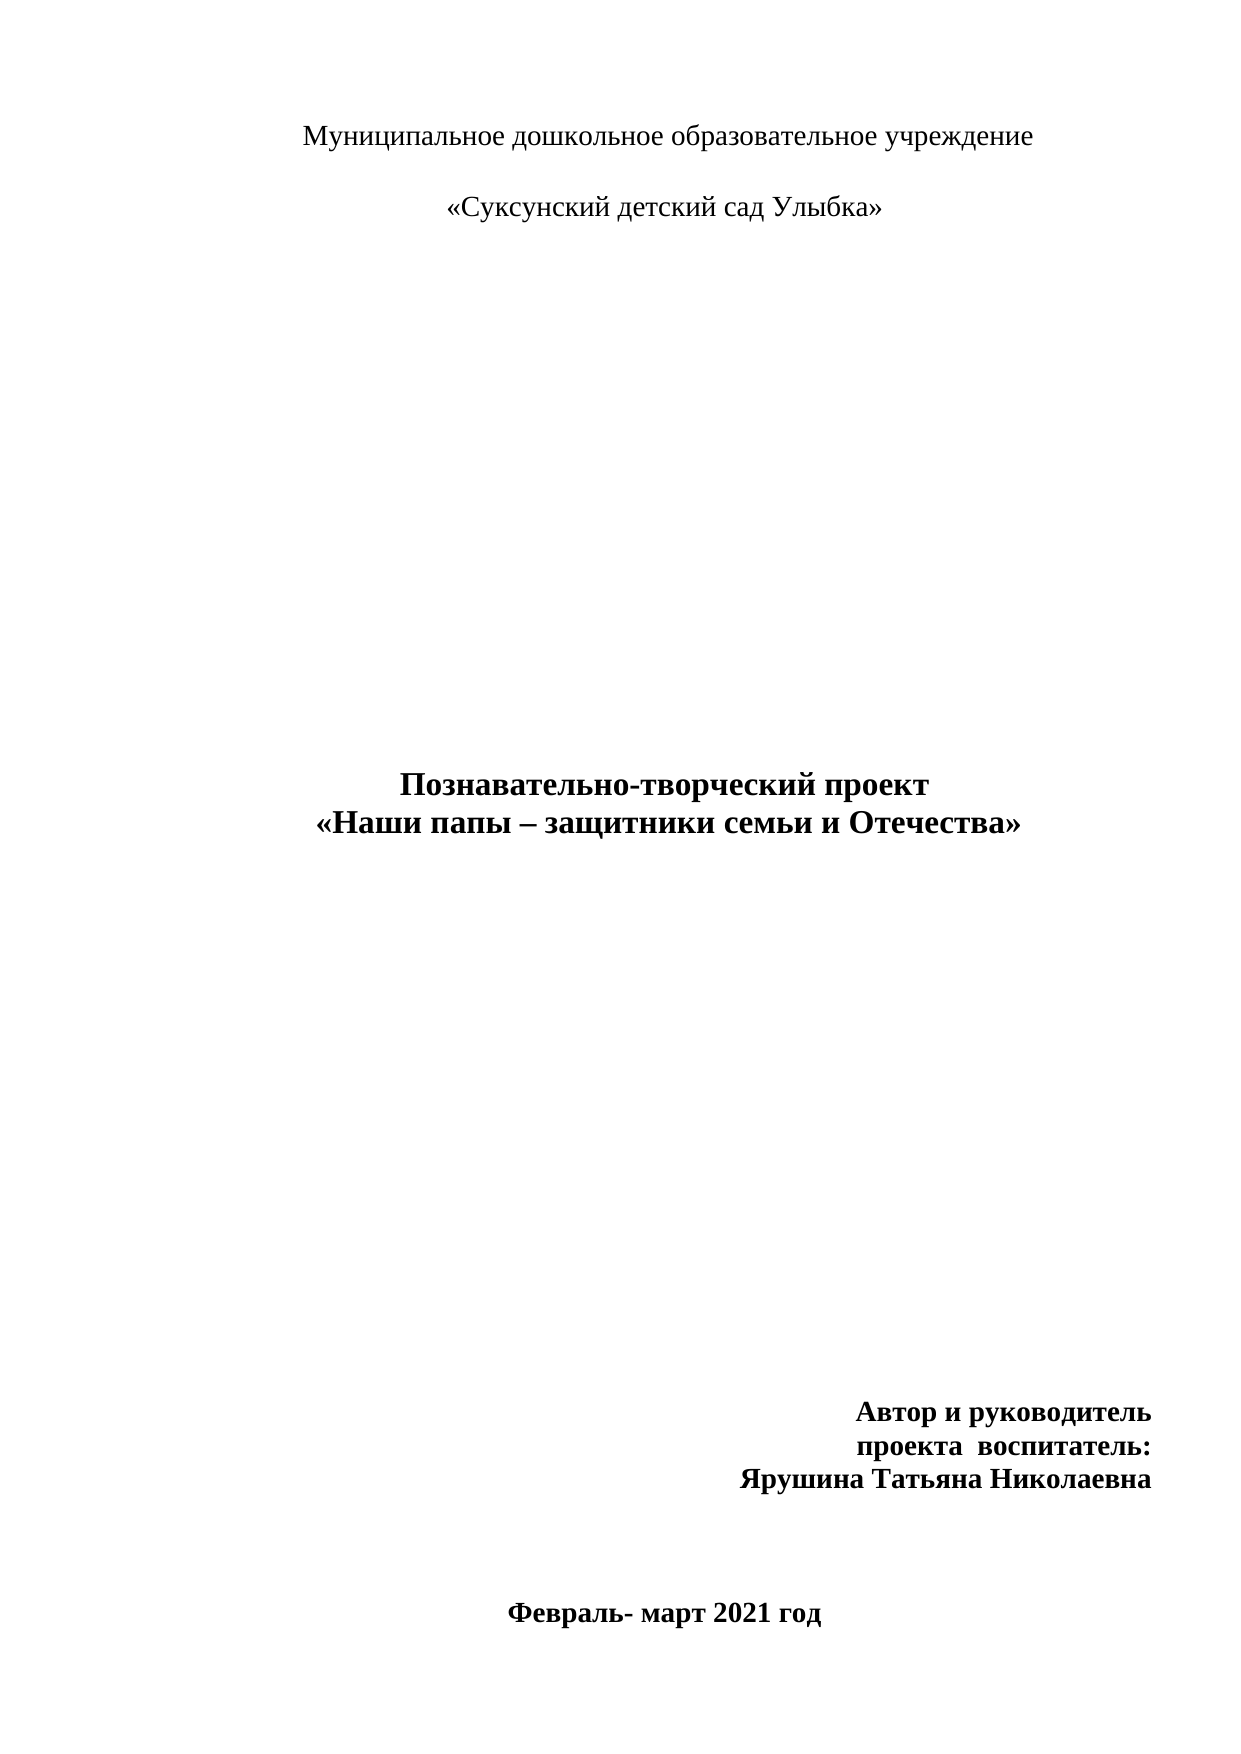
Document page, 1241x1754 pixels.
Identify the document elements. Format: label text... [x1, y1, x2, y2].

text «Суксунский детский сад Улыбка» [177, 189, 1152, 223]
text Февраль- март 2021 год [177, 1596, 1152, 1629]
text Автор и руководитель [177, 1394, 1152, 1428]
text Ярушина Татьяна Николаевна [177, 1461, 1152, 1495]
text проекта воспитатель: [177, 1428, 1152, 1461]
text «Наши папы – защитники семьи и Отечества» [177, 803, 1152, 841]
text Муниципальное дошкольное образовательное учреждение [177, 118, 1152, 152]
text Познавательно-творческий проект [177, 764, 1152, 803]
